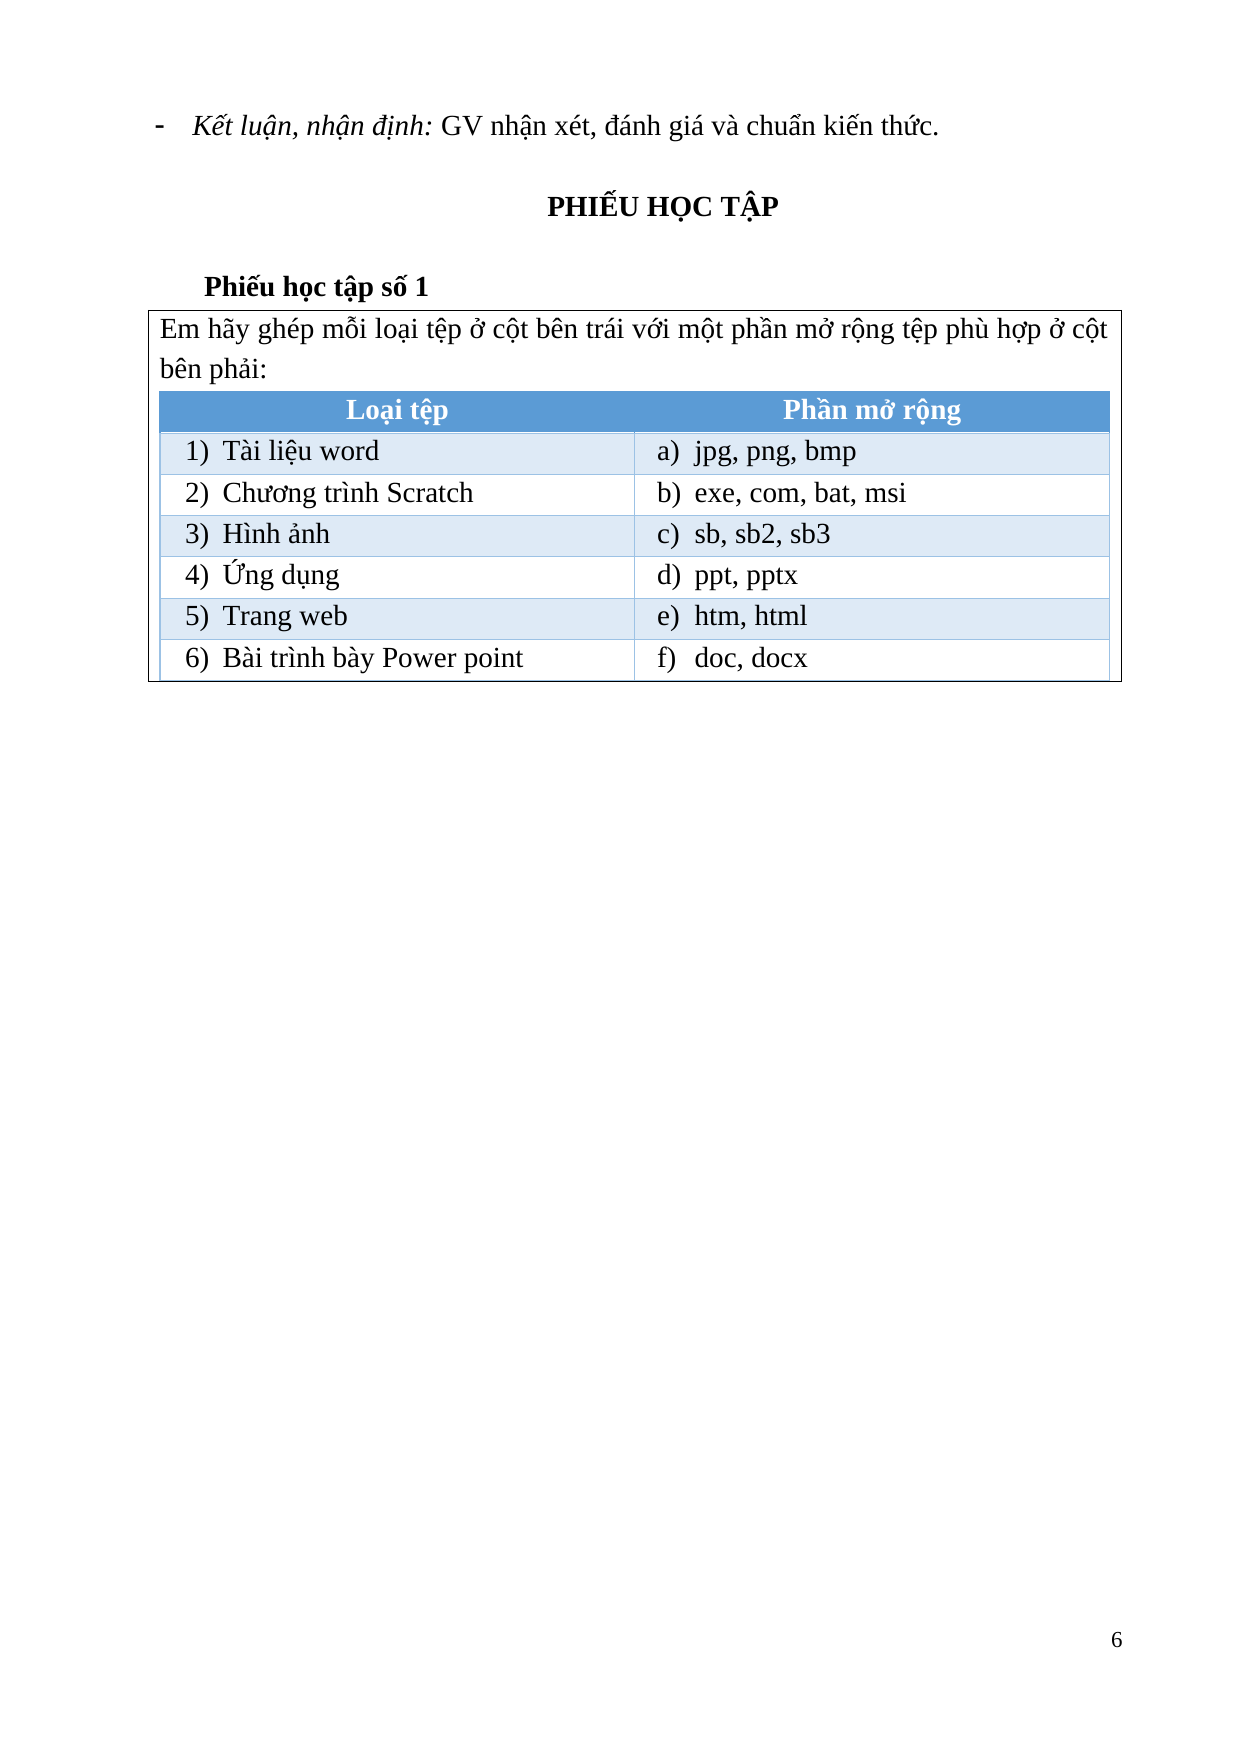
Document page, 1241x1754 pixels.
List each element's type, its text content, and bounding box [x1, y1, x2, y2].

text PHIẾU HỌC TẬP [148, 189, 1122, 223]
list Kết luận, nhận định: GV nhận xét, đánh giá và chuẩn kiến thức. [154, 108, 1122, 142]
table_header Em hãy ghép mỗi loại tệp ở cột bên trái với một phần mở rộng tệp phù hợp ở cột bên phải: [149, 311, 1121, 681]
text Phiếu học tập số 1 [148, 269, 1122, 303]
